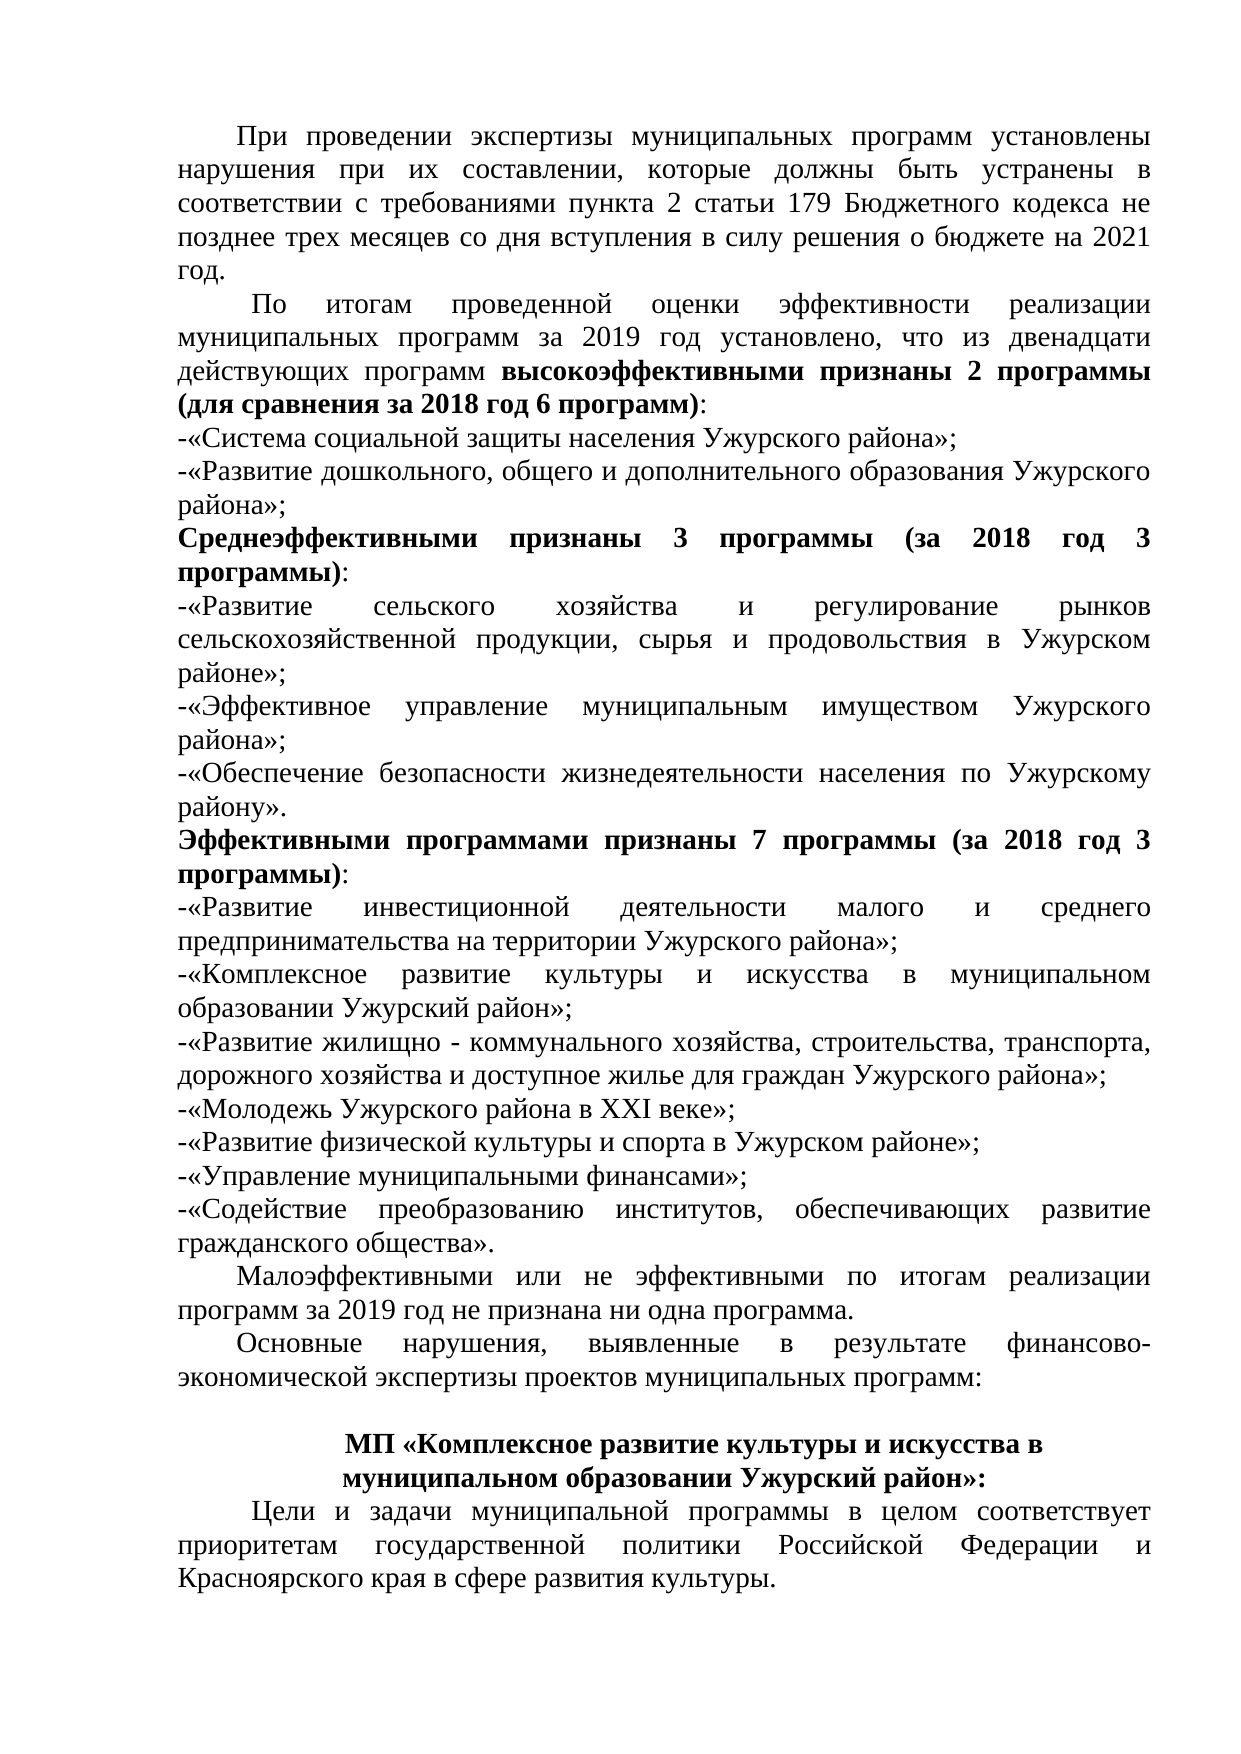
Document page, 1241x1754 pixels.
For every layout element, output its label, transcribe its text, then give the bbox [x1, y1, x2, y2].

text -«Комплексное развитие культуры и искусства в муниципальном образовании Ужурский район»; [177, 957, 1152, 1024]
text -«Развитие дошкольного, общего и дополнительного образования Ужурского района»; [177, 453, 1152, 521]
text Малоэффективными или не эффективными по итогам реализации программ за 2019 год не признана ни одна программа. [177, 1258, 1152, 1326]
text -«Обеспечение безопасности жизнедеятельности населения по Ужурскому району». [177, 755, 1152, 822]
text -«Молодежь Ужурского района в XXI веке»; [177, 1091, 1152, 1124]
text -«Управление муниципальными финансами»; [177, 1158, 1152, 1191]
text Основные нарушения, выявленные в результате финансово-экономической экспертизы проектов муниципальных программ: [177, 1326, 1152, 1393]
text Среднеэффективными признаны 3 программы (за 2018 год 3 программы): [177, 521, 1152, 588]
text -«Развитие жилищно - коммунального хозяйства, строительства, транспорта, дорожного хозяйства и доступное жилье для граждан Ужурского района»; [177, 1024, 1152, 1091]
text -«Эффективное управление муниципальным имуществом Ужурского района»; [177, 688, 1152, 755]
text -«Развитие физической культуры и спорта в Ужурском районе»; [177, 1124, 1152, 1158]
text -«Развитие сельского хозяйства и регулирование рынков сельскохозяйственной продукции, сырья и продовольствия в Ужурском районе»; [177, 588, 1152, 688]
text -«Содействие преобразованию институтов, обеспечивающих развитие гражданского общества». [177, 1191, 1152, 1258]
text При проведении экспертизы муниципальных программ установлены нарушения при их составлении, которые должны быть устранены в соответствии с требованиями пункта 2 статьи 179 Бюджетного кодекса не позднее трех месяцев со дня вступления в силу решения о бюджете на 2021 год. [177, 118, 1152, 286]
text -«Развитие инвестиционной деятельности малого и среднего предпринимательства на территории Ужурского района»; [177, 889, 1152, 957]
text Эффективными программами признаны 7 программы (за 2018 год 3 программы): [177, 822, 1152, 889]
text По итогам проведенной оценки эффективности реализации муниципальных программ за 2019 год установлено, что из двенадцати действующих программ высокоэффективными признаны 2 программы (для сравнения за 2018 год 6 программ): [177, 286, 1152, 420]
text -«Система социальной защиты населения Ужурского района»; [177, 420, 1152, 453]
text Цели и задачи муниципальной программы в целом соответствует приоритетам государственной политики Российской Федерации и Красноярского края в сфере развития культуры. [177, 1493, 1152, 1594]
text МП «Комплексное развитие культуры и искусства в муниципальном образовании Ужурский район»: [177, 1426, 1152, 1493]
